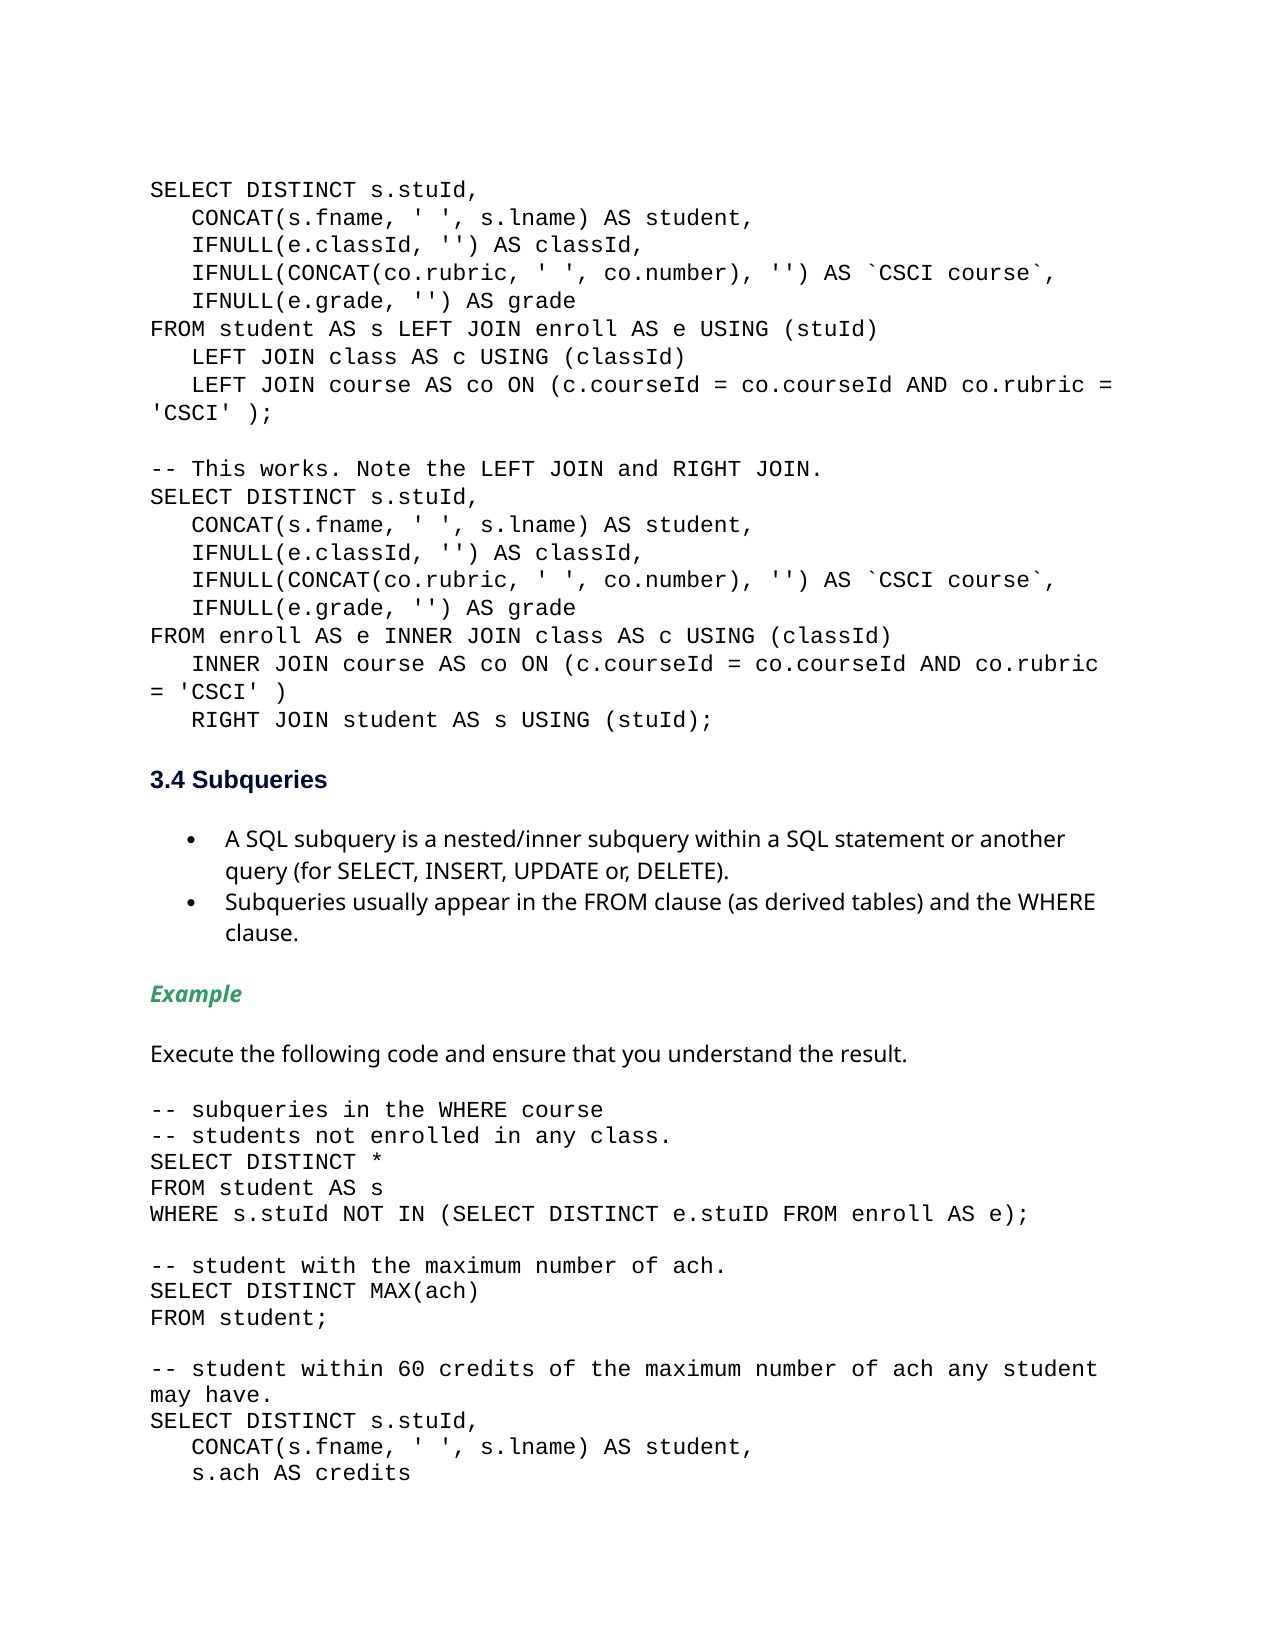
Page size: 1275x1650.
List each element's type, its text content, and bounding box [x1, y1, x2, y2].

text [150, 150, 1125, 734]
text Execute the following code and ensure that you understand the result. [150, 1038, 1125, 1069]
list Subqueries usually appear in the FROM clause (as derived tables) and the WHERE clause. [187, 886, 1125, 948]
text Example [150, 977, 1125, 1009]
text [150, 1098, 1125, 1487]
text 3.4 Subqueries [150, 765, 1125, 794]
list A SQL subquery is a nested/inner subquery within a SQL statement or another query (for SELECT, INSERT, UPDATE or, DELETE). [187, 823, 1125, 886]
